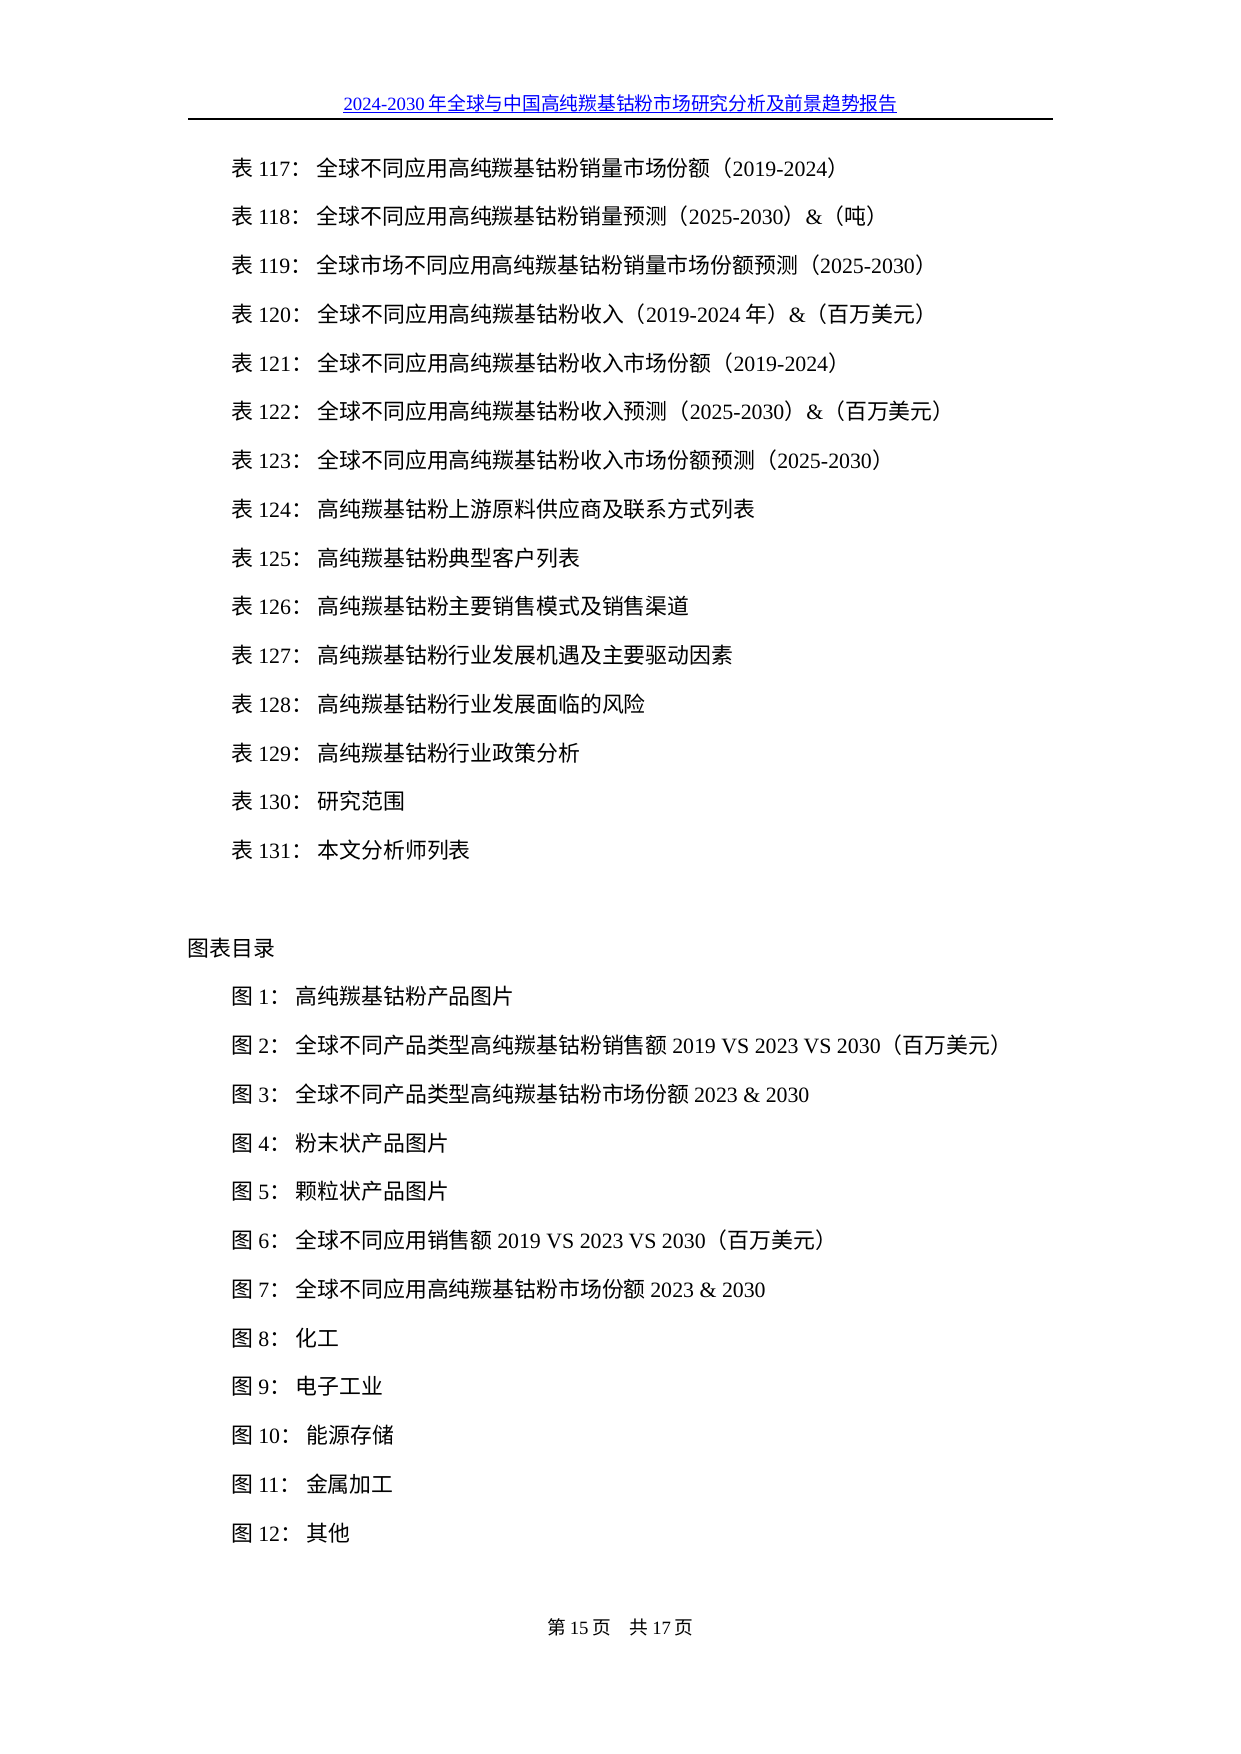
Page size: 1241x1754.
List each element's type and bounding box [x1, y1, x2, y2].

text [187, 150, 1053, 1548]
